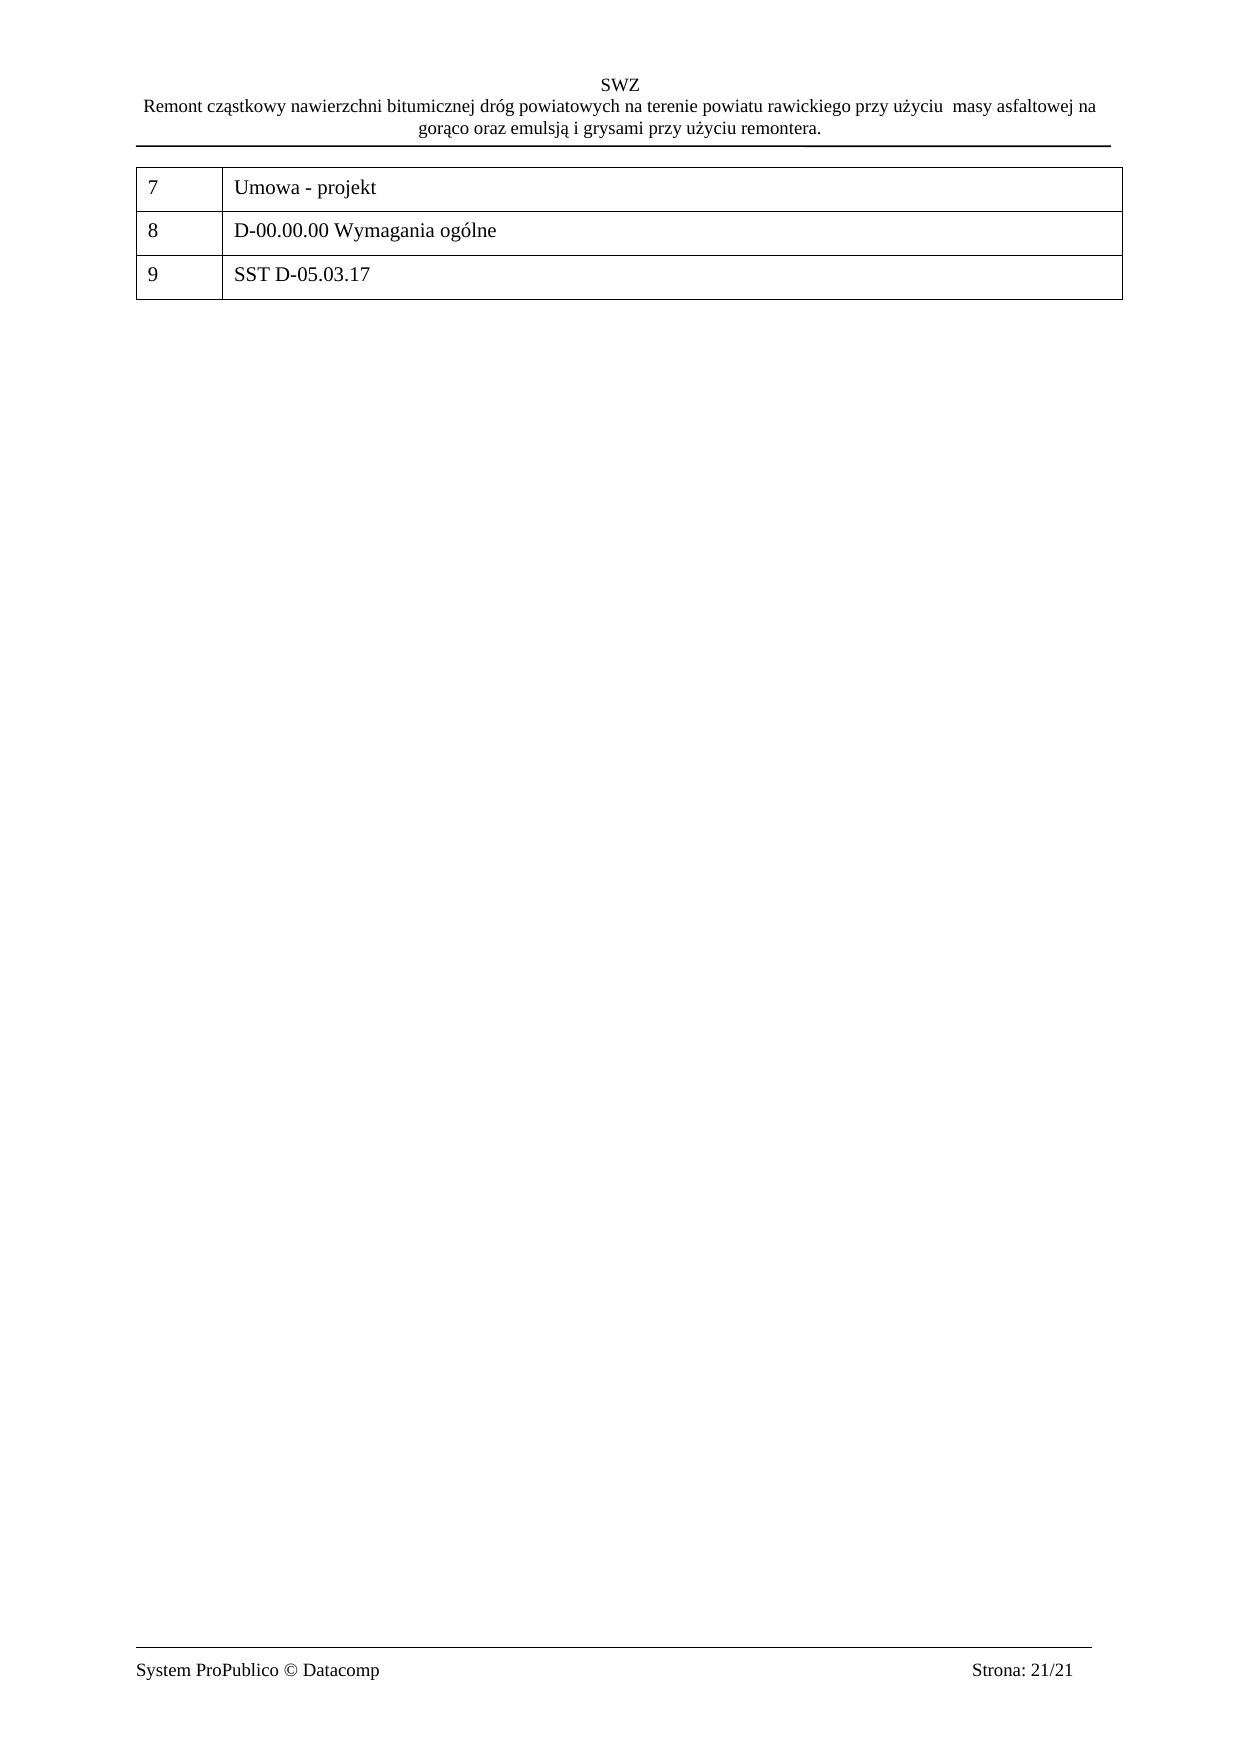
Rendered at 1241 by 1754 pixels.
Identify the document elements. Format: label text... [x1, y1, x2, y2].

table_cell 9 [137, 256, 222, 299]
table_cell 8 [137, 212, 222, 255]
table_cell D-00.00.00 Wymagania ogólne [223, 212, 1122, 255]
table_cell 7 [137, 168, 222, 211]
table_cell Umowa - projekt [223, 168, 1122, 211]
table_cell SST D-05.03.17 [223, 256, 1122, 299]
